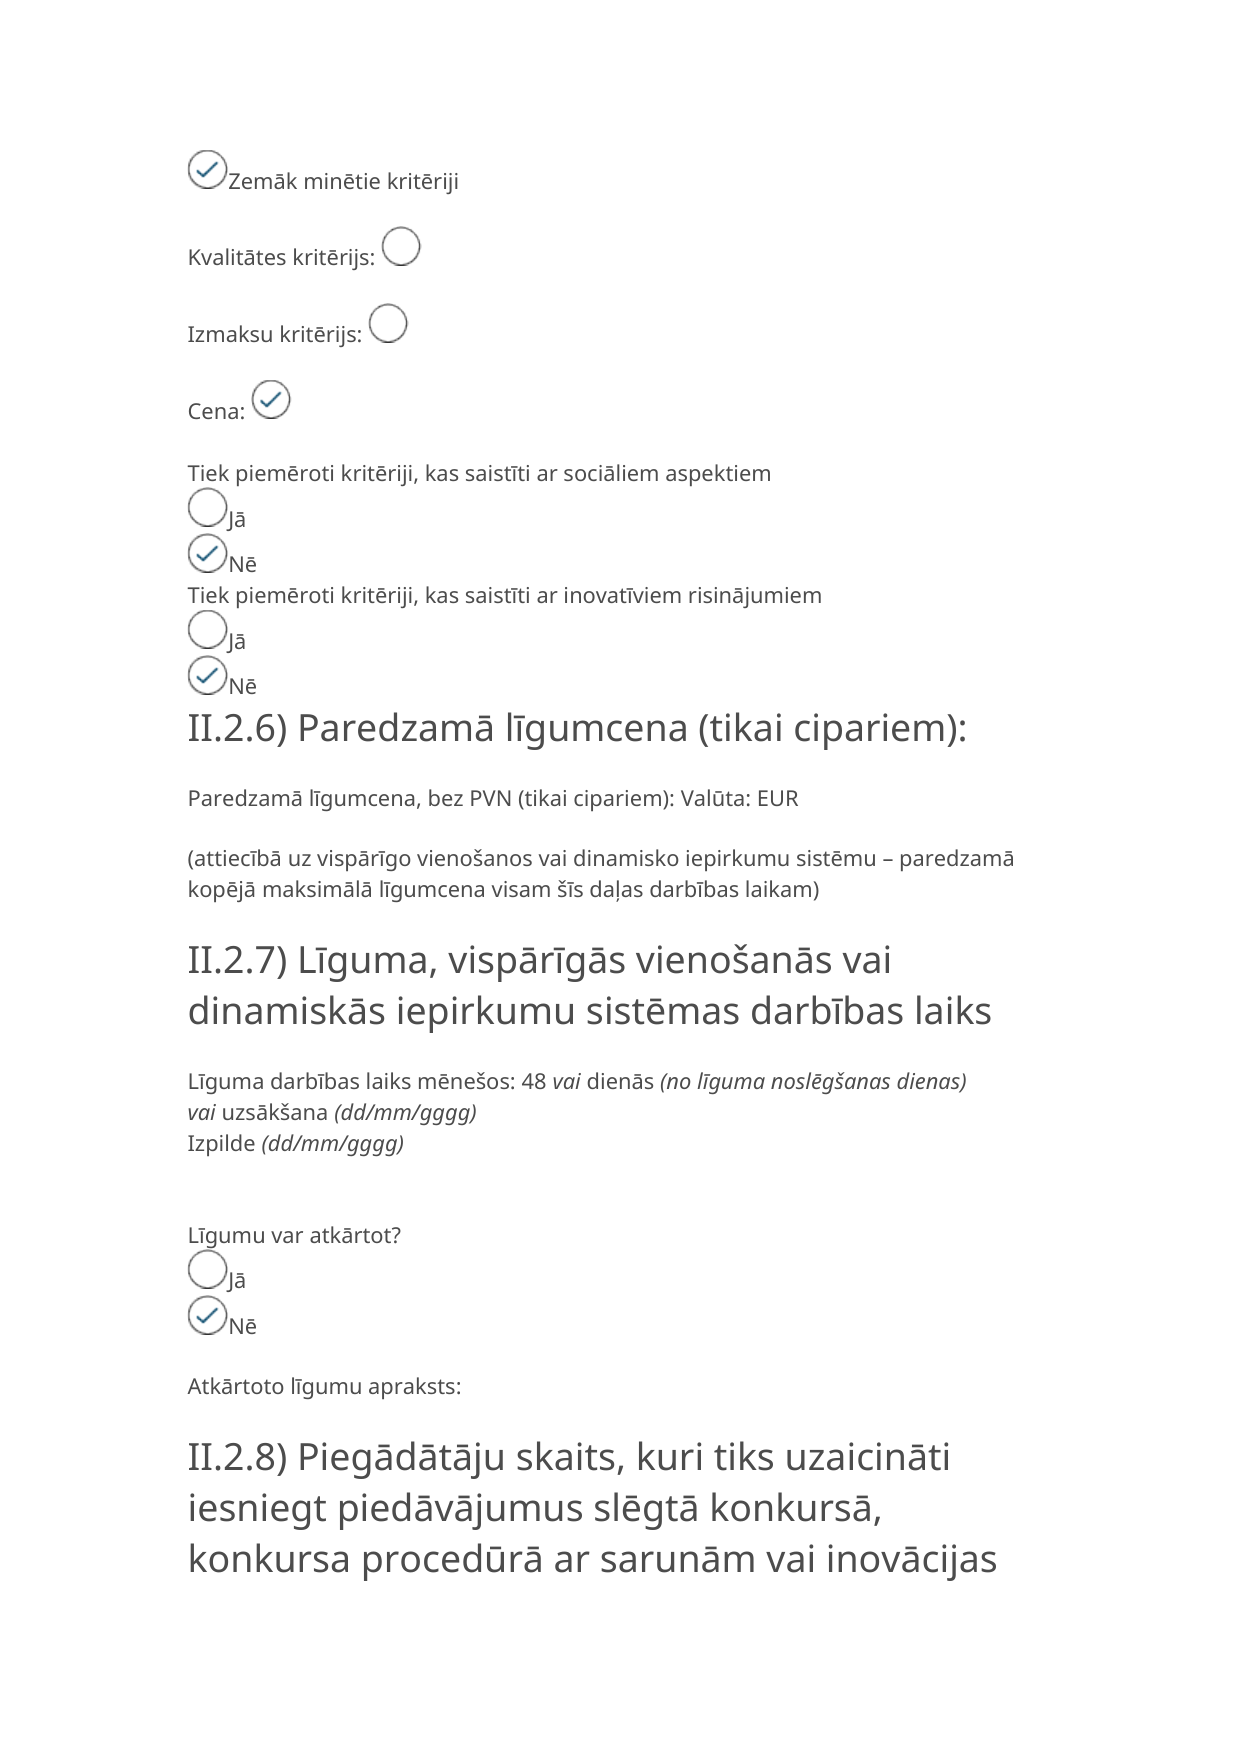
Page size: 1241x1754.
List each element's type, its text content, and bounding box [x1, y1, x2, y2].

picture [187, 610, 229, 649]
text Jā [187, 488, 1053, 533]
text Nē [187, 655, 1053, 701]
picture [187, 1295, 229, 1335]
picture [187, 150, 229, 189]
text Līgumu var atkārtot? [187, 1187, 1053, 1250]
picture [368, 303, 409, 343]
picture [381, 226, 422, 266]
text Jā [187, 610, 1053, 655]
text (attiecībā uz vispārīgo vienošanos vai dinamisko iepirkumu sistēmu – paredzamā kopējā maksimālā līgumcena visam šīs daļas darbības laikam) [187, 841, 1053, 904]
text Atkārtoto līgumu apraksts: [187, 1370, 1053, 1401]
text II.2.7) Līguma, vispārīgās vienošanās vai dinamiskās iepirkumu sistēmas darbības laiks [187, 933, 1053, 1035]
picture [187, 533, 229, 573]
text II.2.6) Paredzamā līgumcena (tikai cipariem): [187, 701, 1053, 752]
text Jā [187, 1250, 1053, 1295]
text Kvalitātes kritērijs: [187, 227, 1053, 272]
text Nē [187, 533, 1053, 579]
picture [187, 1249, 229, 1289]
text Tiek piemēroti kritēriji, kas saistīti ar sociāliem aspektiem [187, 425, 1053, 488]
text Cena: [187, 380, 1053, 425]
text Zemāk minētie kritēriji [187, 150, 1053, 195]
text Nē [187, 1295, 1053, 1341]
picture [187, 487, 229, 527]
text Paredzamā līgumcena, bez PVN (tikai cipariem): Valūta: EUR [187, 781, 1053, 812]
text Izmaksu kritērijs: [187, 303, 1053, 349]
text Līguma darbības laiks mēnešos: 48 vai dienās (no līguma noslēgšanas dienas) vai uzsākšana (dd/mm/gggg) Izpilde (dd/mm/gggg) [187, 1064, 1053, 1158]
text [187, 1430, 1053, 1583]
text Tiek piemēroti kritēriji, kas saistīti ar inovatīviem risinājumiem [187, 579, 1053, 610]
picture [187, 655, 229, 695]
picture [251, 380, 292, 419]
